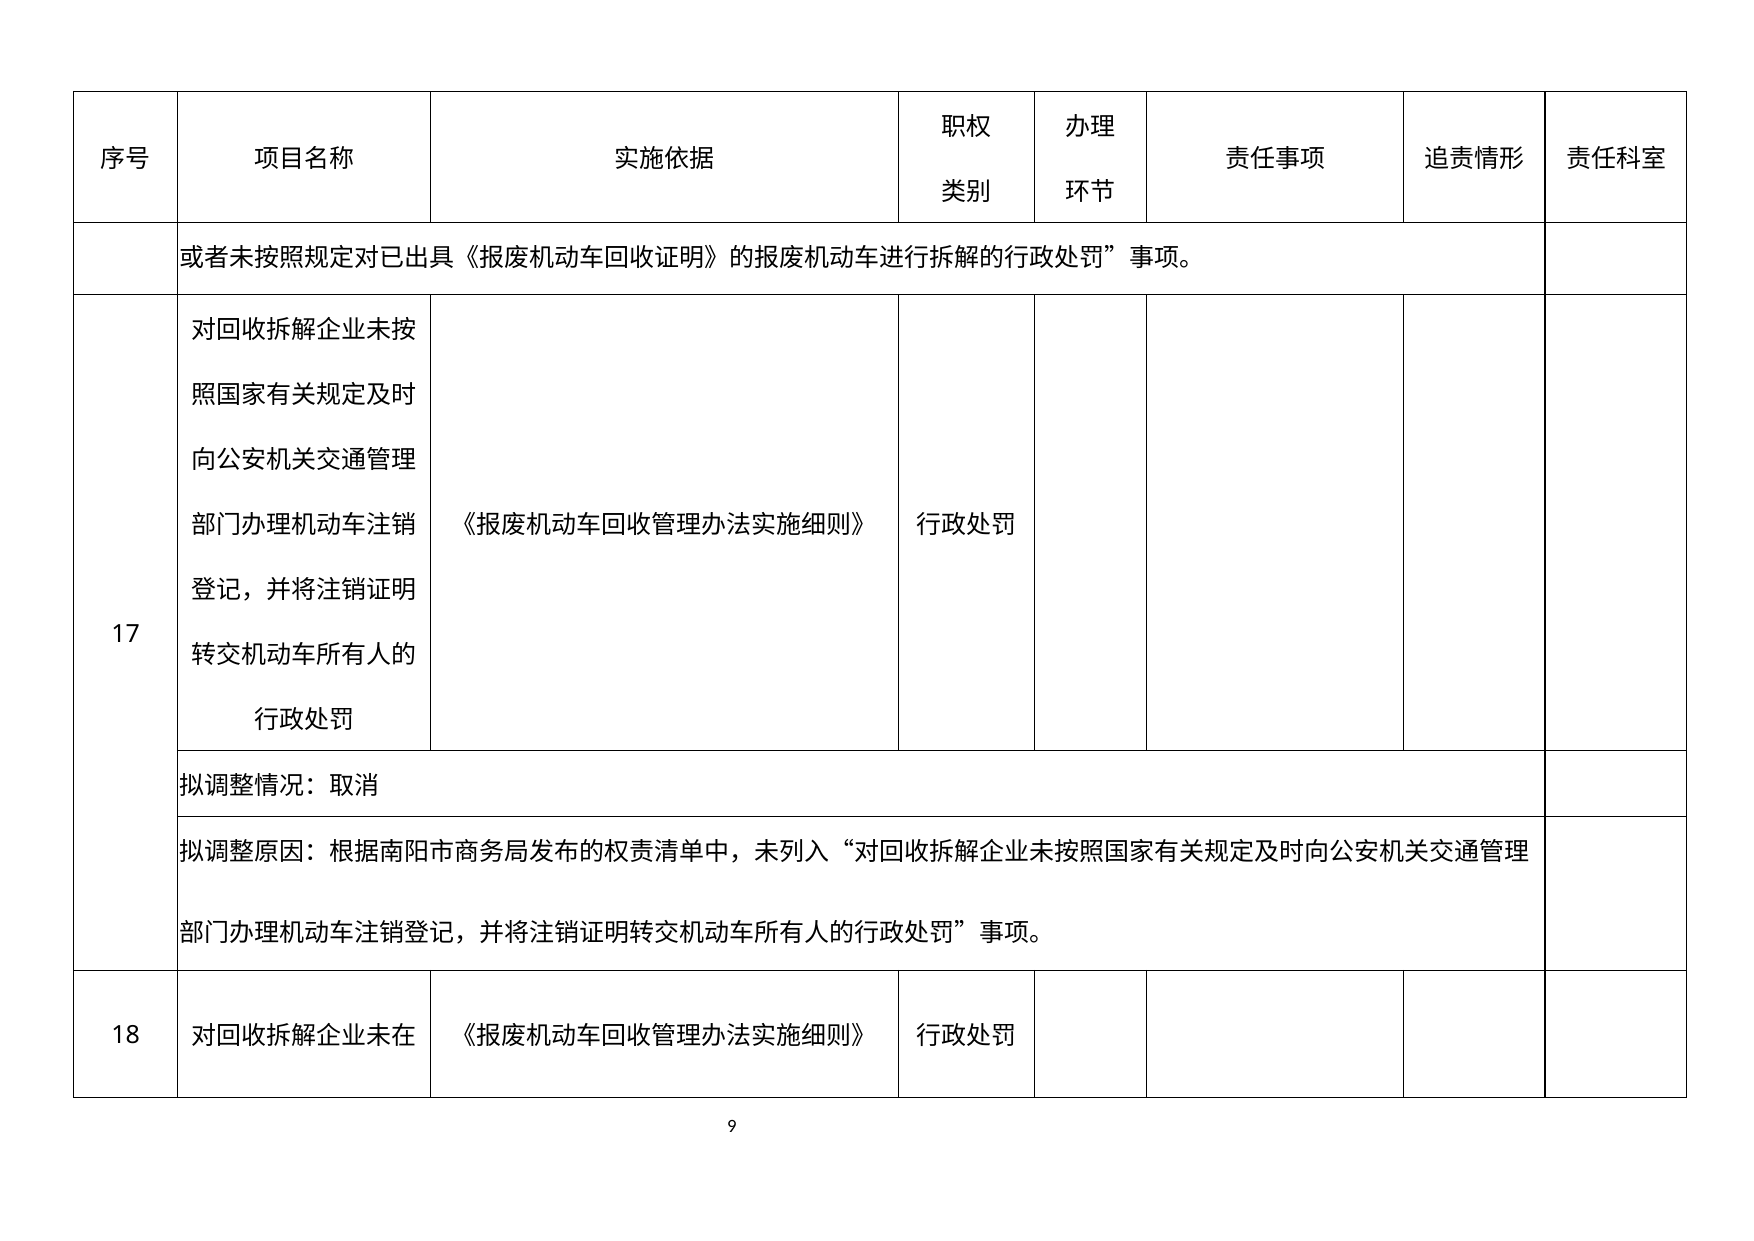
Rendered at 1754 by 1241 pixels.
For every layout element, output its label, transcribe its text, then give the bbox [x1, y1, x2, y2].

table_cell 18 [74, 971, 177, 1097]
table_header 办理 环节 [1035, 92, 1146, 222]
table_cell 《报废机动车回收管理办法实施细则》 [431, 971, 898, 1097]
table_cell [1546, 295, 1686, 750]
table_cell 行政处罚 [899, 971, 1034, 1097]
table_header 职权 类别 [899, 92, 1034, 222]
table_cell 拟调整原因：根据南阳市商务局发布的权责清单中，未列入“对回收拆解企业违规开具或者发放《报废机动车回收证明》，或者未按照规定对已出具《报废机动车回收证明》的报废机动车进行拆解的行政处罚”事项。 [178, 223, 1544, 294]
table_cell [178, 971, 430, 1097]
table_header 责任科室 [1546, 92, 1686, 222]
table_cell [1404, 971, 1544, 1097]
table_cell [1147, 295, 1403, 750]
table_cell [1035, 971, 1146, 1097]
table_header 责任事项 [1147, 92, 1403, 222]
table_cell 对回收拆解企业未按照国家有关规定及时向公安机关交通管理部门办理机动车注销登记，并将注销证明转交机动车所有人的行政处罚 [178, 295, 430, 750]
table_cell 拟调整情况：取消 [178, 751, 1544, 816]
table_cell [1404, 295, 1544, 750]
table_cell [1035, 295, 1146, 750]
table_cell [1546, 223, 1686, 294]
table_header 追责情形 [1404, 92, 1544, 222]
table_header 项目名称 [178, 92, 430, 222]
table_cell 《报废机动车回收管理办法实施细则》 [431, 295, 898, 750]
table_cell 拟调整原因：根据南阳市商务局发布的权责清单中，未列入“对回收拆解企业未按照国家有关规定及时向公安机关交通管理部门办理机动车注销登记，并将注销证明转交机动车所有人的行政处罚”事项。 [178, 817, 1544, 970]
table_cell [1546, 971, 1686, 1097]
table_header 实施依据 [431, 92, 898, 222]
table_cell [1546, 751, 1686, 816]
table_header 序号 [74, 92, 177, 222]
table_cell 行政处罚 [899, 295, 1034, 750]
table_cell 17 [74, 295, 177, 970]
table_cell [1546, 817, 1686, 970]
table_cell [1147, 971, 1403, 1097]
